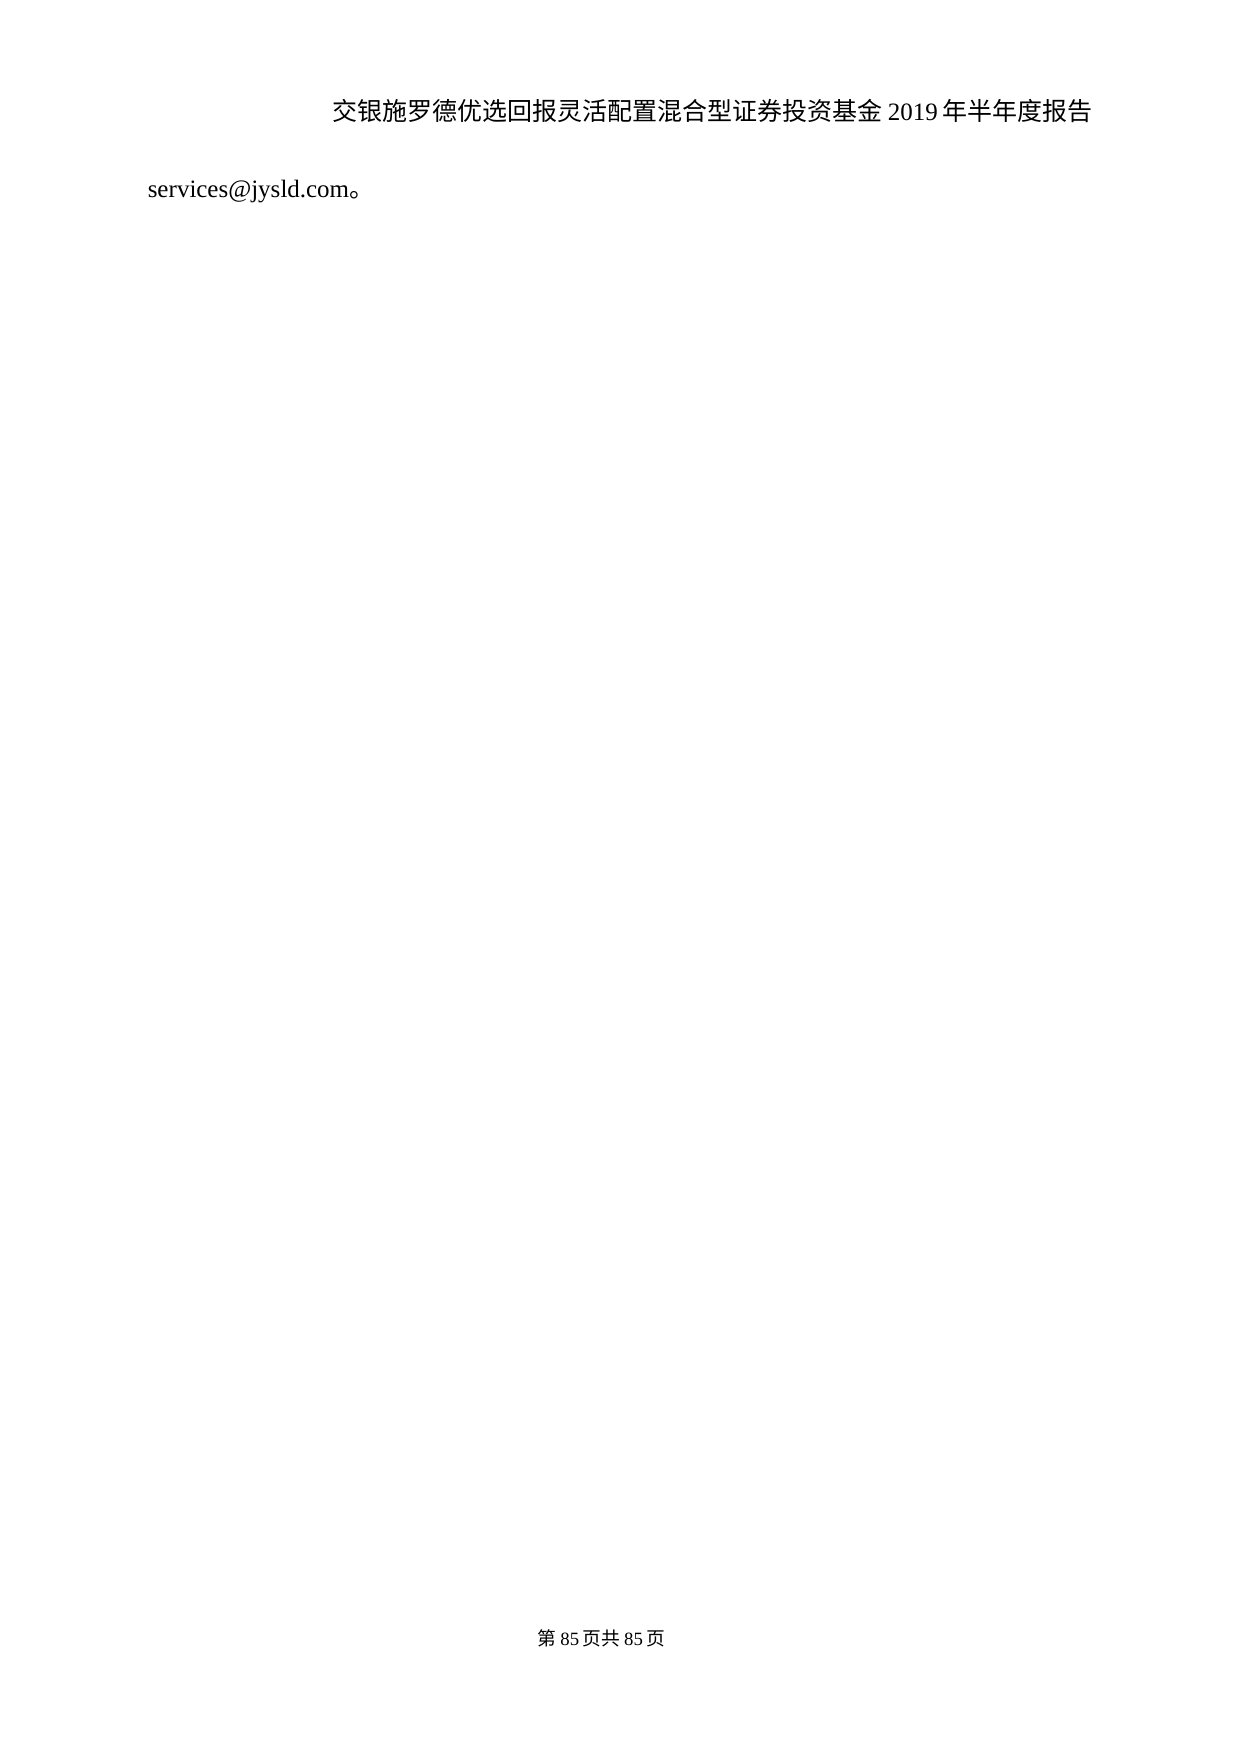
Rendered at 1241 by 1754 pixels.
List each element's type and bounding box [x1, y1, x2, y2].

text [148, 154, 1092, 219]
